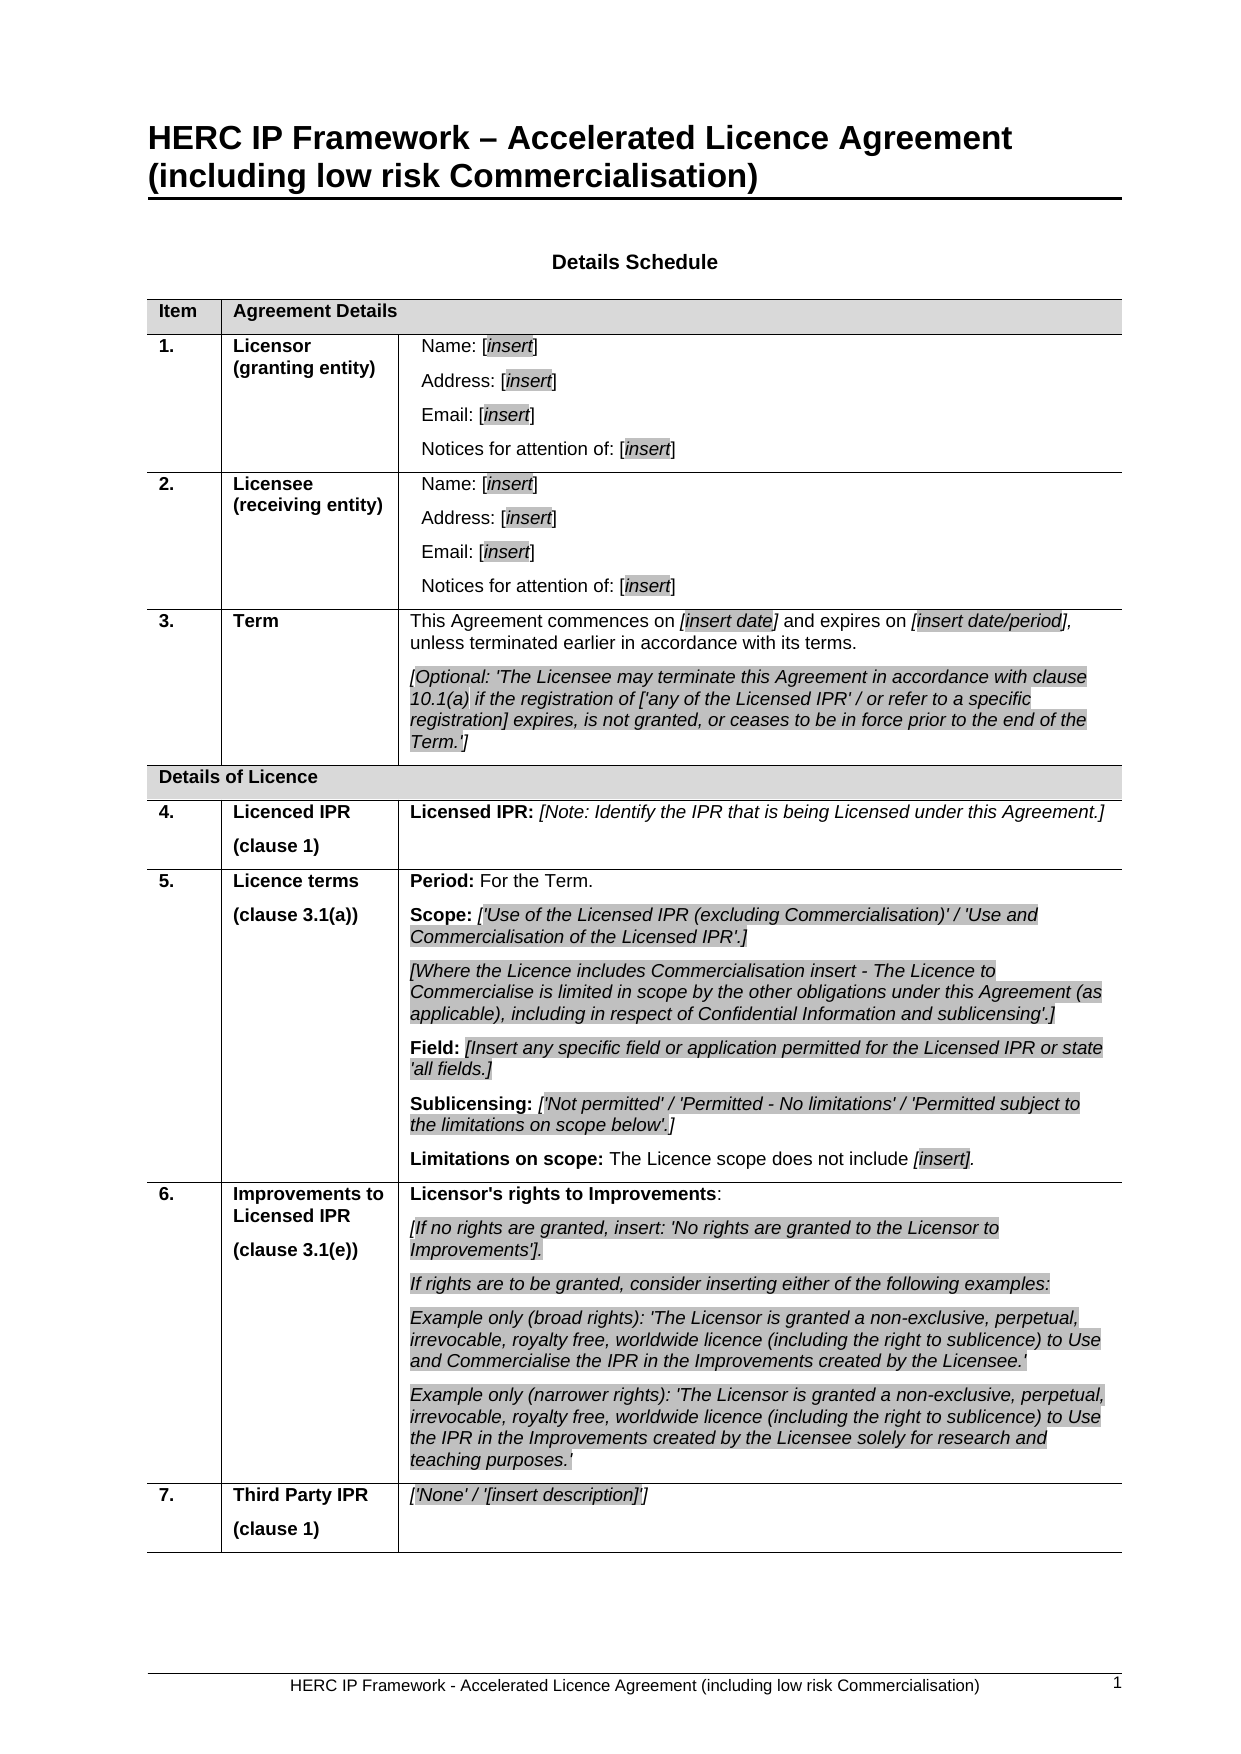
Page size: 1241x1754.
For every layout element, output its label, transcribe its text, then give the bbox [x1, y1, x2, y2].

table_cell Licence terms (clause 3.1(a)) [222, 870, 398, 1182]
table_header Agreement Details [222, 300, 1122, 334]
table_cell [147, 335, 221, 472]
table_cell [147, 870, 221, 1182]
table_cell [399, 335, 1122, 472]
table_header Item [147, 300, 221, 334]
table_cell ['None' / '[insert description]'] [399, 1484, 1122, 1552]
table_cell Licenced IPR (clause 1) [222, 801, 398, 869]
table_cell Third Party IPR (clause 1) [222, 1484, 398, 1552]
table_cell Licensor's rights to Improvements: [If no rights are granted, insert: 'No rights are granted to the Licensor to Improvements']. If rights are to be granted, consider inserting either of the following examples: Example only (broad rights): 'The Licensor is granted a non-exclusive, perpetual, irrevocable, royalty free, worldwide licence (including the right to sublicence) to Use and Commercialise the IPR in the Improvements created by the Licensee.' Example only (narrower rights): 'The Licensor is granted a non-exclusive, perpetual, irrevocable, royalty free, worldwide licence (including the right to sublicence) to Use the IPR in the Improvements created by the Licensee solely for research and teaching purposes.' [399, 1183, 1122, 1483]
table_cell Details of Licence [147, 766, 1122, 799]
text HERC IP Framework – Accelerated Licence Agreement (including low risk Commercialisation) [148, 118, 1122, 197]
table_cell [399, 473, 1122, 609]
table_cell [147, 1183, 221, 1483]
title Details Schedule [148, 250, 1122, 274]
table_cell This Agreement commences on [insert date] and expires on [insert date/period], unless terminated earlier in accordance with its terms. [Optional: 'The Licensee may terminate this Agreement in accordance with clause 10(a) if the registration of ['any of the Licensed IPR' / or refer to a specific registration] expires, is not granted, or ceases to be in force prior to the end of the Term.'] [399, 610, 1122, 764]
table_cell Licensee (receiving entity) [222, 473, 398, 609]
table_cell Licensed IPR: [Note: Identify the IPR that is being Licensed under this Agreement.] [399, 801, 1122, 869]
table_cell Period: For the Term. Scope: ['Use of the Licensed IPR (excluding Commercialisation)' / 'Use and Commercialisation of the Licensed IPR'.] [Where the Licence includes Commercialisation insert - The Licence to Commercialise is limited in scope by the other obligations under this Agreement (as applicable), including in respect of Confidential Information and sublicensing'.] Field: [Insert any specific field or application permitted for the Licensed IPR or state 'all fields.] Sublicensing: ['Not permitted' / 'Permitted - No limitations' / 'Permitted subject to the limitations on scope below'.] Limitations on scope: The Licence scope does not include [insert]. [399, 870, 1122, 1182]
table_cell Term [222, 610, 398, 764]
table_cell [147, 610, 221, 764]
table_cell Improvements to Licensed IPR (clause 3.1(e)) [222, 1183, 398, 1483]
table_cell [147, 473, 221, 609]
table_cell [147, 801, 221, 869]
table_cell Licensor (granting entity) [222, 335, 398, 472]
table_cell [147, 1484, 221, 1552]
